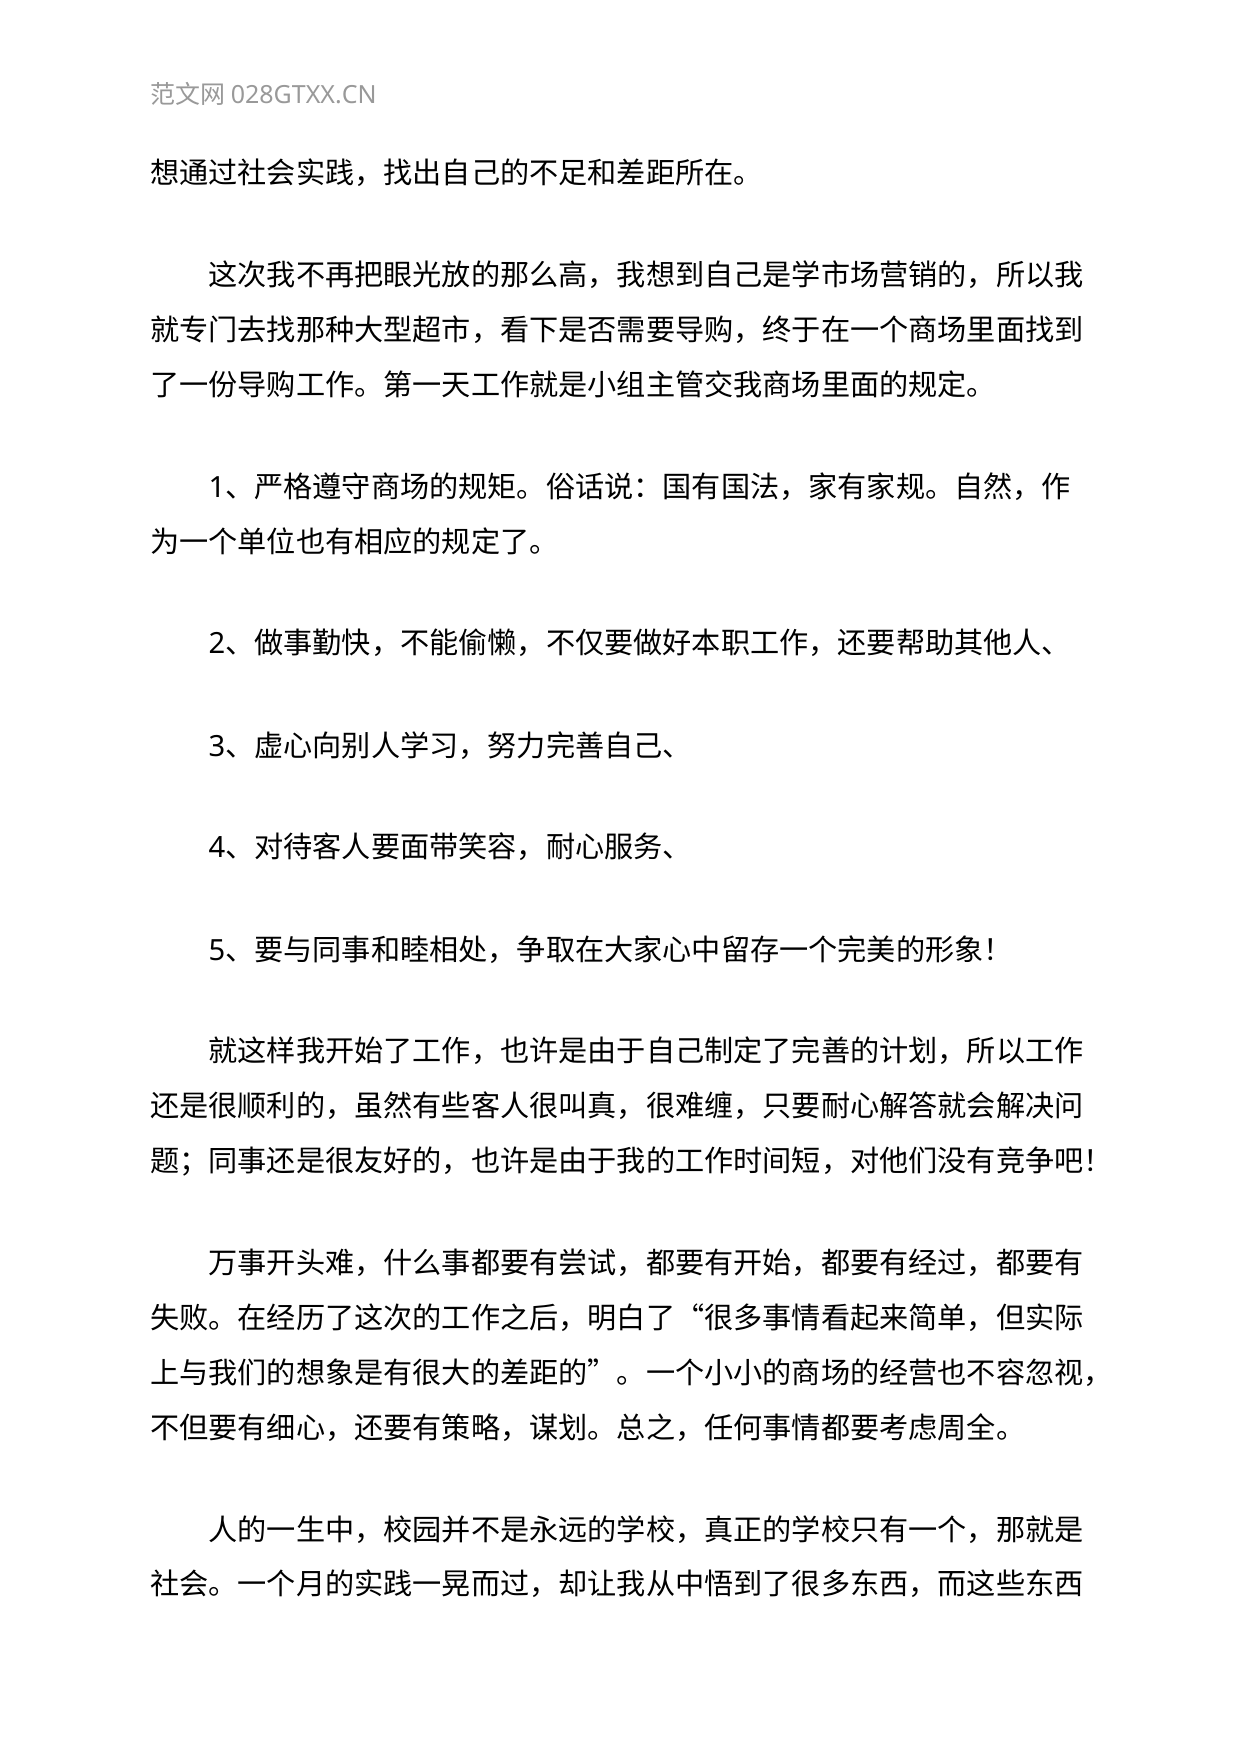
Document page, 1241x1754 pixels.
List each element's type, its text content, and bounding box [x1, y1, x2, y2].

text 2、做事勤快，不能偷懒，不仅要做好本职工作，还要帮助其他人、 [150, 620, 1090, 662]
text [150, 150, 1090, 192]
text 3、虚心向别人学习，努力完善自己、 [150, 722, 1090, 764]
text 4、对待客人要面带笑容，耐心服务、 [150, 824, 1090, 866]
text 这次我不再把眼光放的那么高，我想到自己是学市场营销的，所以我就专门去找那种大型超市，看下是否需要导购，终于在一个商场里面找到了一份导购工作。第一天工作就是小组主管交我商场里面的规定。 [150, 252, 1090, 404]
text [150, 1506, 1090, 1603]
text 1、严格遵守商场的规矩。俗话说：国有国法，家有家规。自然，作为一个单位也有相应的规定了。 [150, 463, 1090, 561]
text 万事开头难，什么事都要有尝试，都要有开始，都要有经过，都要有失败。在经历了这次的工作之后，明白了“很多事情看起来简单，但实际上与我们的想象是有很大的差距的”。一个小小的商场的经营也不容忽视，不但要有细心，还要有策略，谋划。总之，任何事情都要考虑周全。 [150, 1239, 1090, 1447]
text 就这样我开始了工作，也许是由于自己制定了完善的计划，所以工作还是很顺利的，虽然有些客人很叫真，很难缠，只要耐心解答就会解决问题；同事还是很友好的，也许是由于我的工作时间短，对他们没有竞争吧！ [150, 1028, 1090, 1180]
text 5、要与同事和睦相处，争取在大家心中留存一个完美的形象！ [150, 926, 1090, 968]
